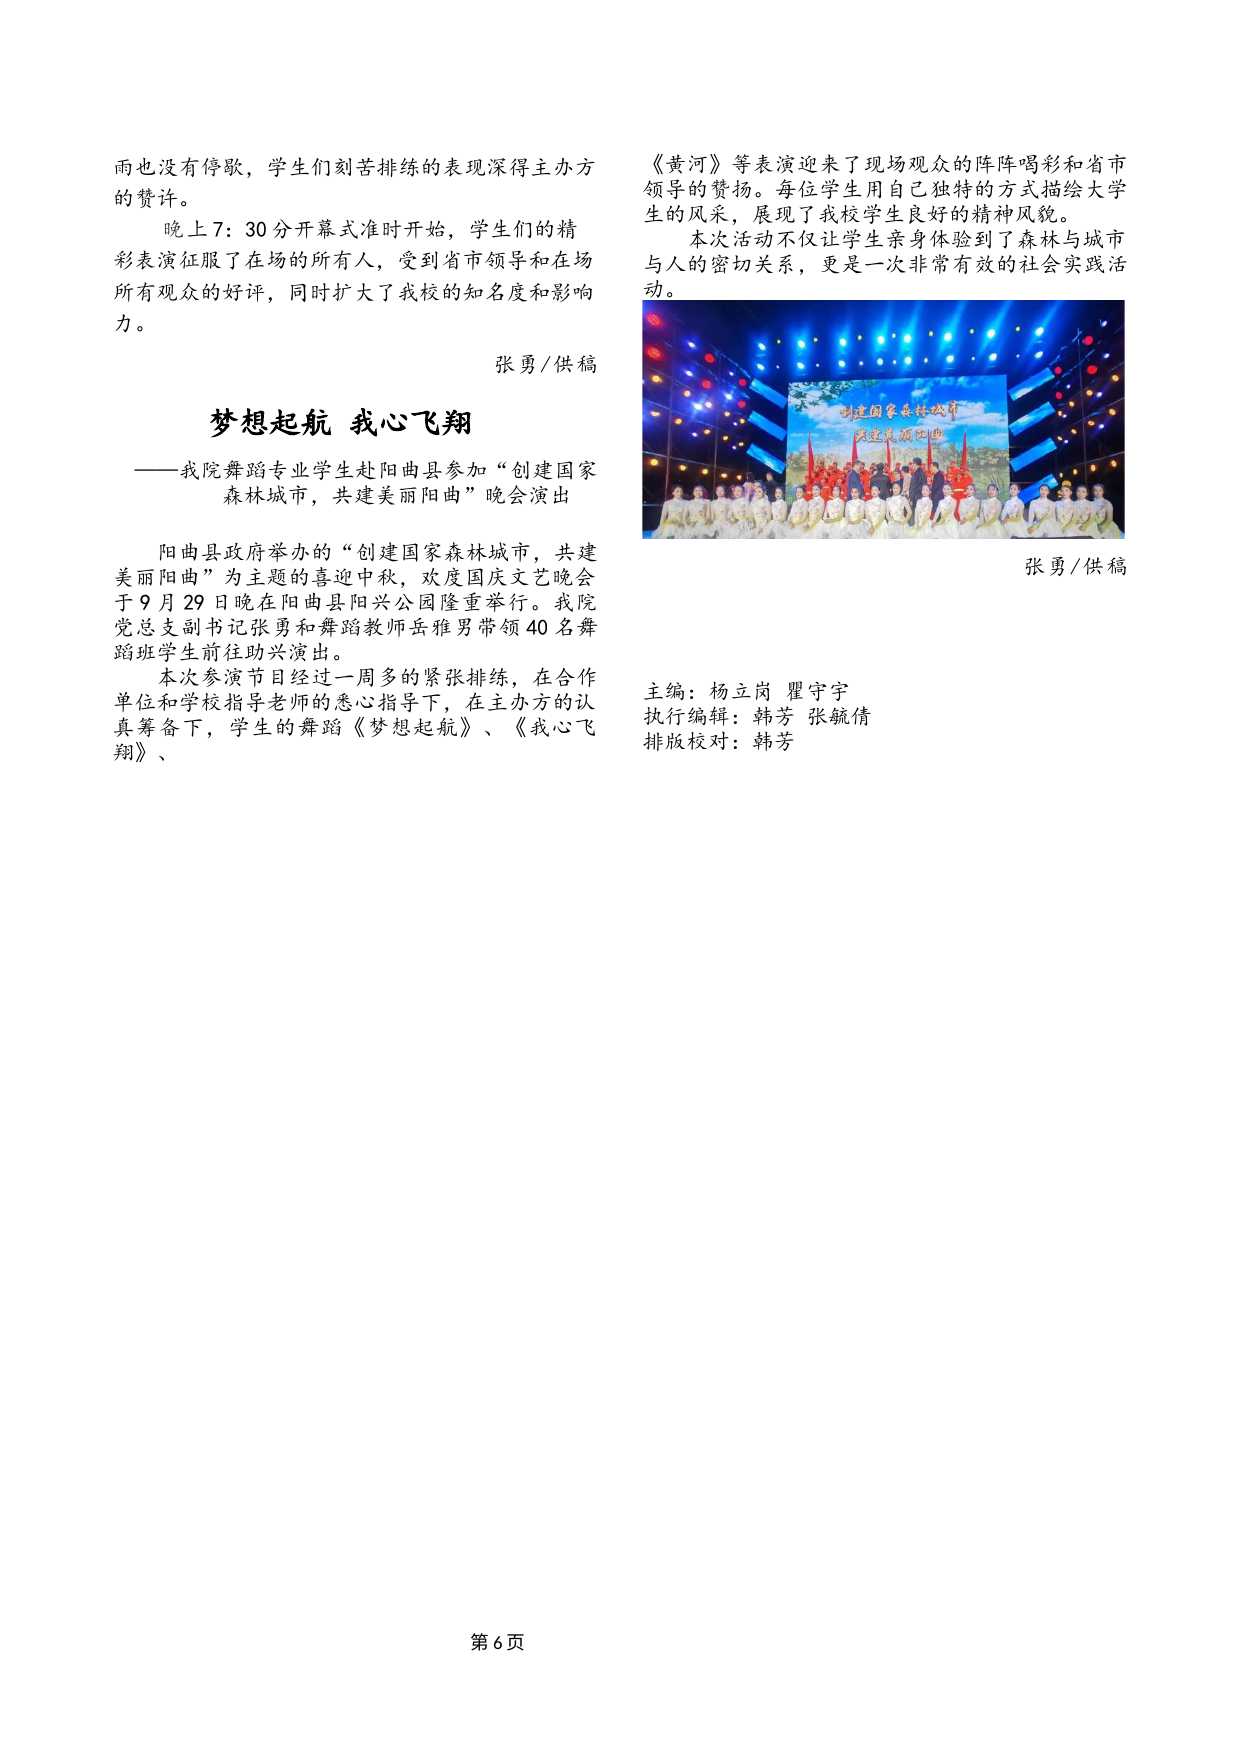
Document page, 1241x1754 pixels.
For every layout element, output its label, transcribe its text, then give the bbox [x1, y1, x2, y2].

list 阳曲县政府举办的“创建国家森林城市，共建美丽阳曲”为主题的喜迎中秋，欢度国庆文艺晚会于9月29日晚在阳曲县阳兴公园隆重举行。我院党总支副书记张勇和舞蹈教师岳雅男带领40名舞蹈班学生前往助兴演出。 [112, 539, 598, 664]
text ——我院舞蹈专业学生赴阳曲县参加“创建国家森林城市，共建美丽阳曲”晚会演出 [134, 456, 598, 506]
text 梦想起航 我心飞翔 [112, 408, 598, 440]
list 《黄河》等表演迎来了现场观众的阵阵喝彩和省市领导的赞扬。每位学生用自己独特的方式描绘大学生的风采，展现了我校学生良好的精神风貌。 本次活动不仅让学生亲身体验到了森林与城市与人的密切关系，更是一次非常有效的社会实践活动。 [642, 150, 1128, 300]
text 晚上7：30分开幕式准时开始，学生们的精彩表演征服了在场的所有人，受到省市领导和在场所有观众的好评，同时扩大了我校的知名度和影响力。 [112, 212, 598, 337]
text 张勇/供稿 [112, 337, 598, 376]
text 排版校对：韩芳 [642, 727, 1128, 752]
list 本次参演节目经过一周多的紧张排练，在合作单位和学校指导老师的悉心指导下，在主办方的认真筹备下，学生的舞蹈《梦想起航》、《我心飞翔》、 [112, 664, 598, 764]
text 张勇/供稿 [642, 539, 1128, 577]
picture [642, 300, 1125, 539]
text 主编：杨立岗 瞿守宇 [642, 677, 1128, 702]
text 执行编辑：韩芳 张毓倩 [642, 702, 1128, 727]
list 参与本次开幕式的演出，不仅是一次专业实践 的展示，更是一次接地气的社会实践活动，参演学生们积极性很高，全身心投入。上午8时许学生们到场就开始了紧张的排练，直到下午4时，期间下雨也没有停歇，学生们刻苦排练的表现深得主办方的赞许。 [112, 150, 598, 212]
